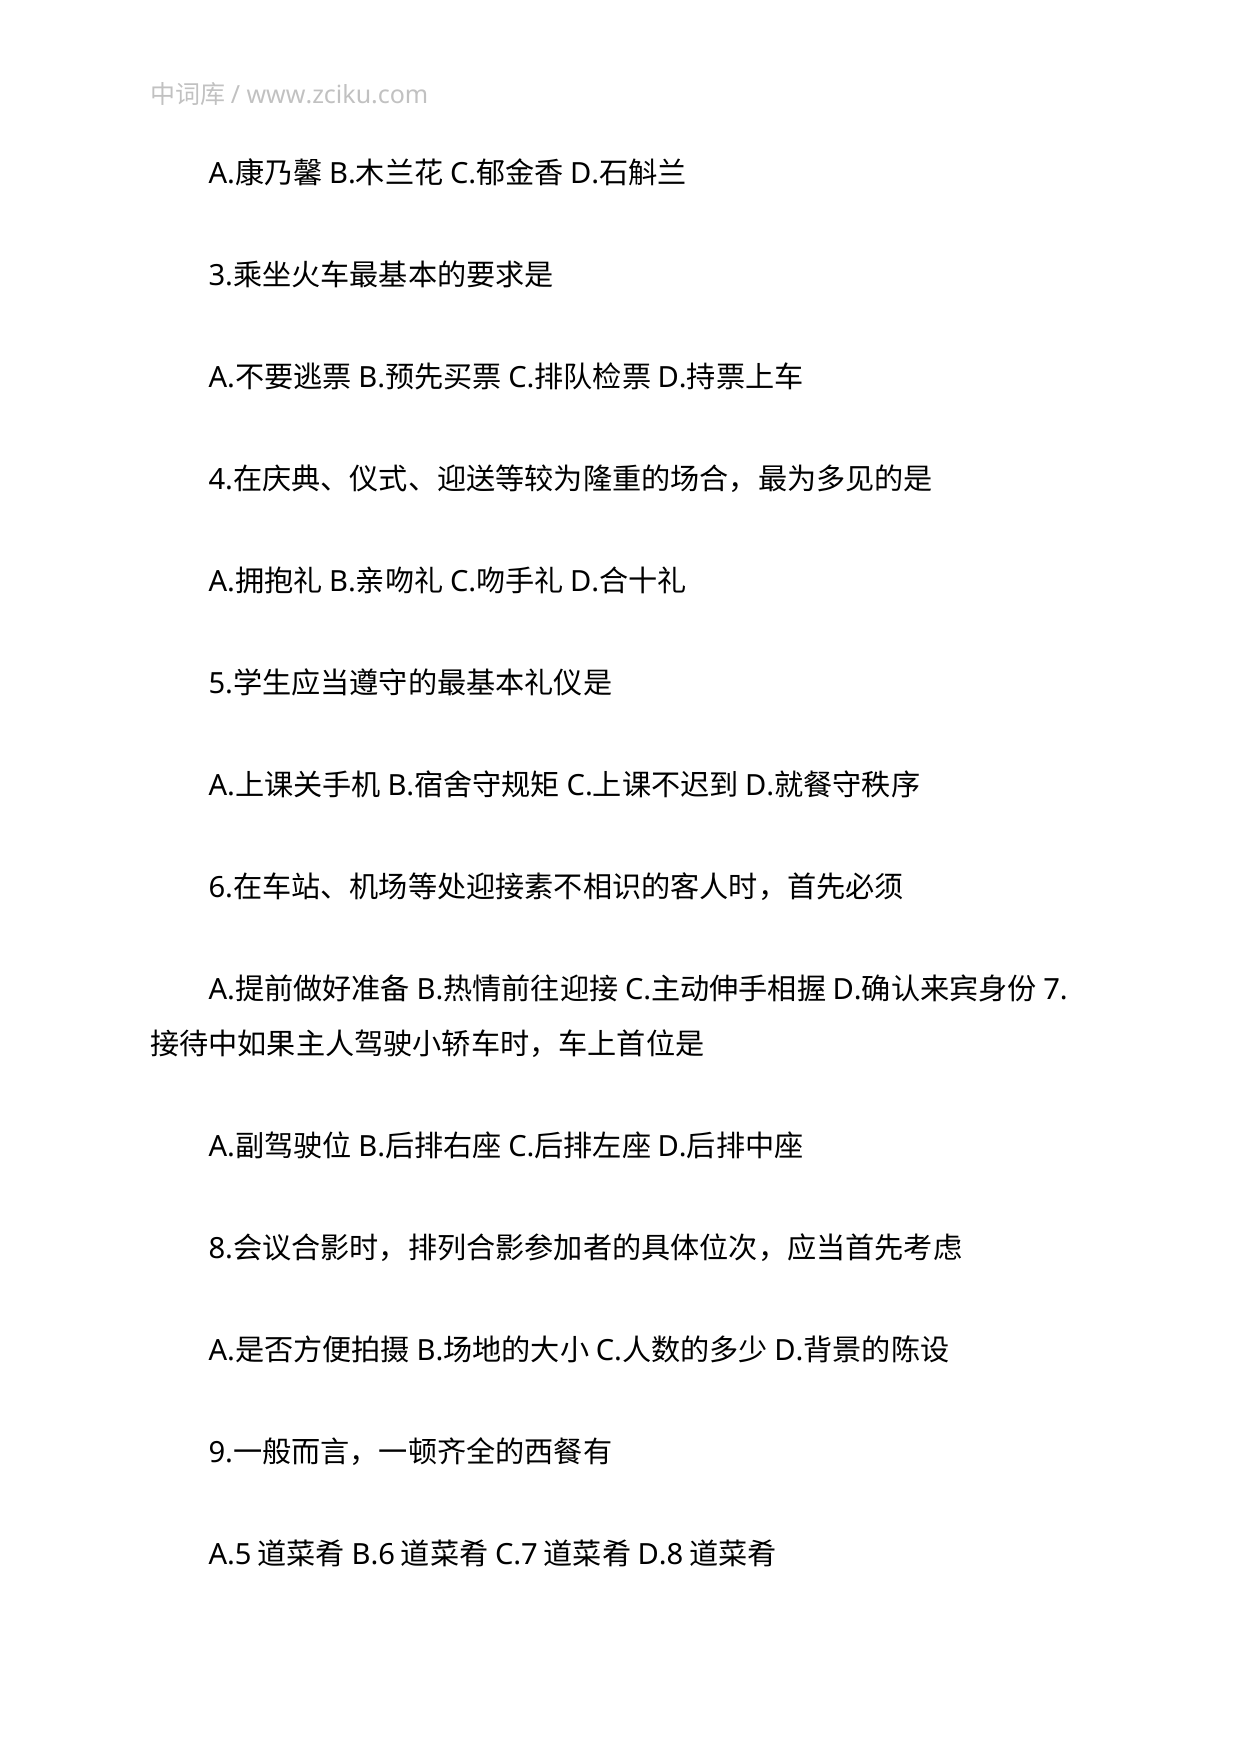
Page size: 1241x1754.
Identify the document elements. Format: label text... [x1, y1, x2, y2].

text A.拥抱礼 B.亲吻礼 C.吻手礼 D.合十礼 [150, 558, 1090, 600]
text A.不要逃票 B.预先买票 C.排队检票 D.持票上车 [150, 354, 1090, 396]
text A.5道菜肴 B.6道菜肴 C.7道菜肴 D.8道菜肴 [150, 1531, 1090, 1573]
text A.是否方便拍摄 B.场地的大小 C.人数的多少 D.背景的陈设 [150, 1327, 1090, 1369]
text A.康乃馨 B.木兰花 C.郁金香 D.石斛兰 [150, 150, 1090, 192]
text 8.会议合影时，排列合影参加者的具体位次，应当首先考虑 [150, 1224, 1090, 1267]
text 9.一般而言，一顿齐全的西餐有 [150, 1428, 1090, 1471]
text 4.在庆典、仪式、迎送等较为隆重的场合，最为多见的是 [150, 456, 1090, 498]
text 3.乘坐火车最基本的要求是 [150, 252, 1090, 294]
text A.上课关手机 B.宿舍守规矩 C.上课不迟到 D.就餐守秩序 [150, 762, 1090, 804]
text 6.在车站、机场等处迎接素不相识的客人时，首先必须 [150, 864, 1090, 906]
text 5.学生应当遵守的最基本礼仪是 [150, 660, 1090, 702]
text A.副驾驶位 B.后排右座 C.后排左座 D.后排中座 [150, 1123, 1090, 1165]
text A.提前做好准备 B.热情前往迎接 C.主动伸手相握 D.确认来宾身份 7.接待中如果主人驾驶小轿车时，车上首位是 [150, 966, 1090, 1063]
